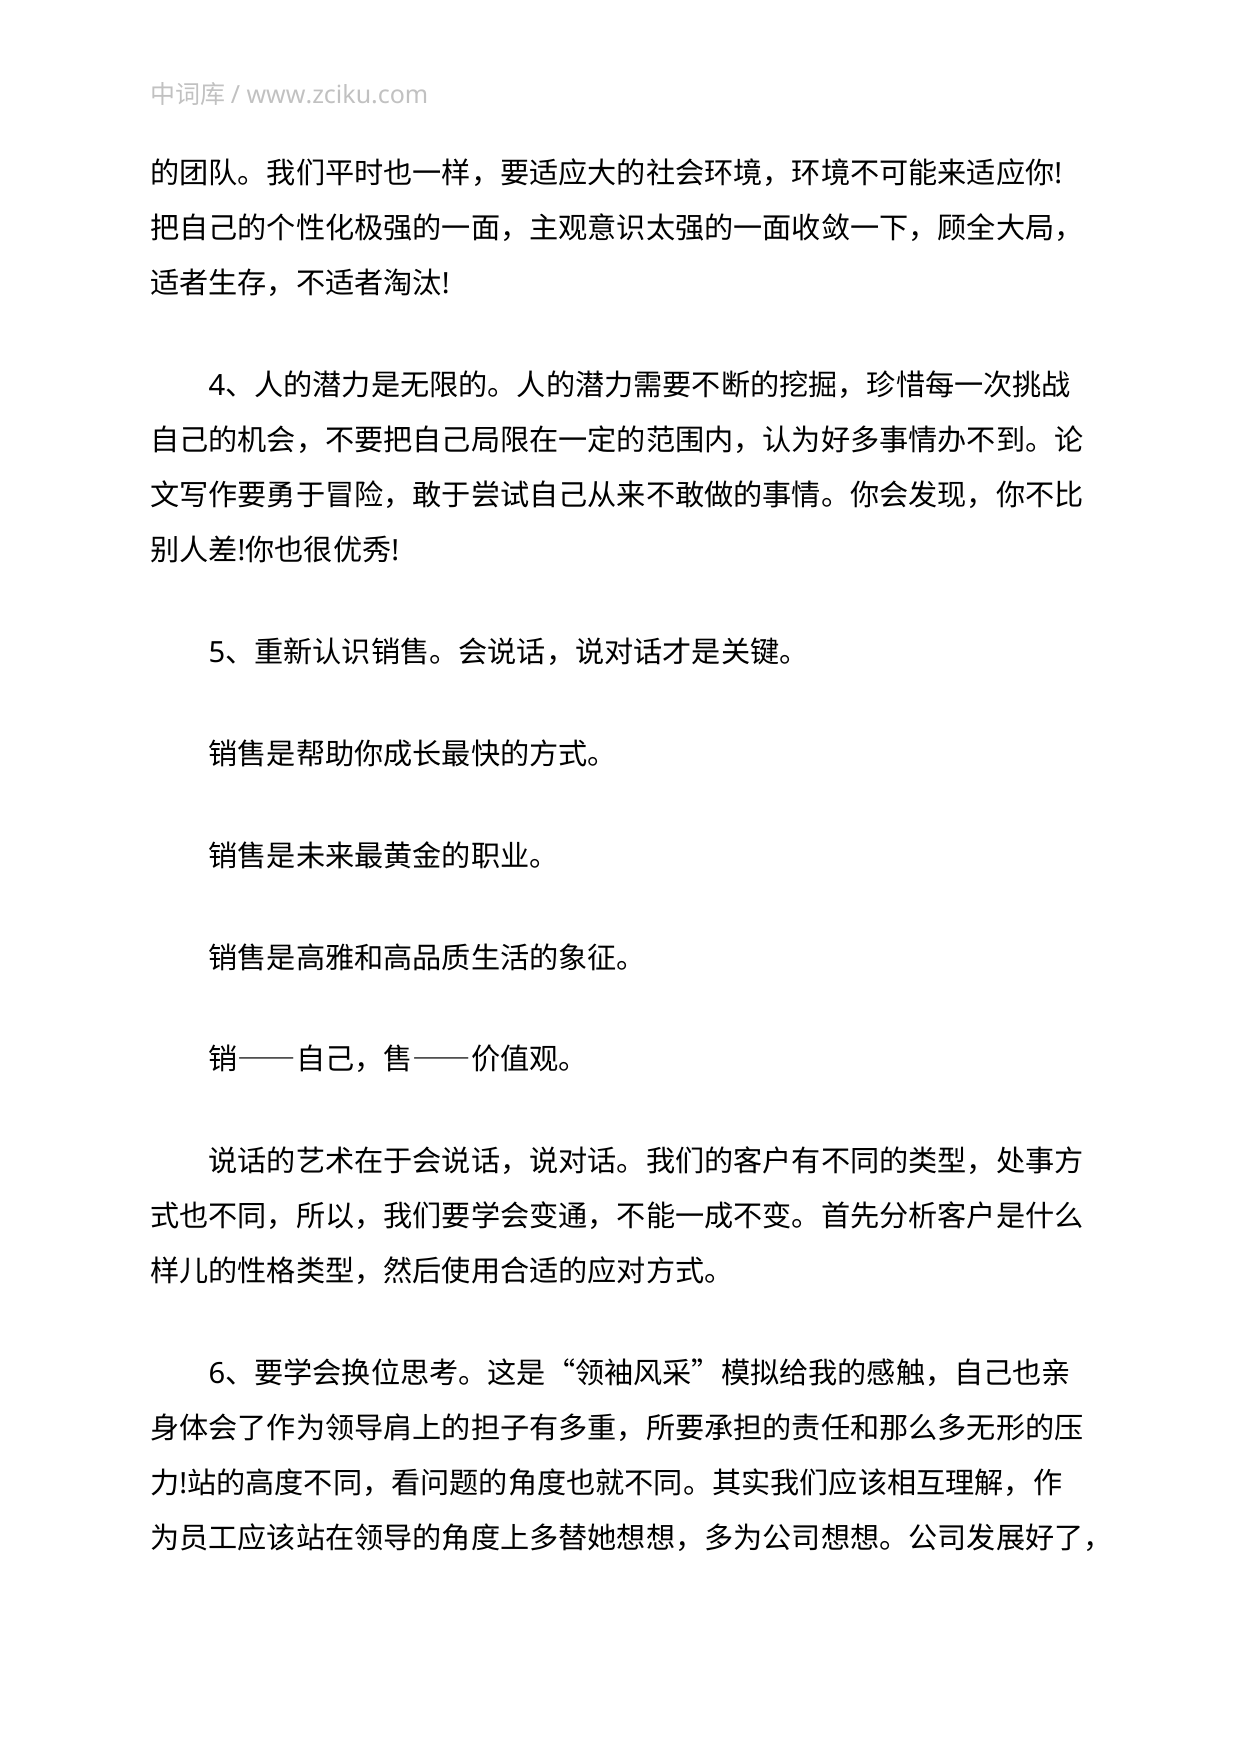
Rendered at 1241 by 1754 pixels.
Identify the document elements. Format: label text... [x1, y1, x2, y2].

text 销售是高雅和高品质生活的象征。 [150, 934, 1090, 976]
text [150, 1349, 1090, 1556]
text 5、重新认识销售。会说话，说对话才是关键。 [150, 629, 1090, 671]
text 销售是未来最黄金的职业。 [150, 832, 1090, 875]
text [150, 150, 1090, 302]
text 销——自己，售——价值观。 [150, 1036, 1090, 1078]
text 4、人的潜力是无限的。人的潜力需要不断的挖掘，珍惜每一次挑战自己的机会，不要把自己局限在一定的范围内，认为好多事情办不到。论文写作要勇于冒险，敢于尝试自己从来不敢做的事情。你会发现，你不比别人差!你也很优秀! [150, 362, 1090, 569]
text 说话的艺术在于会说话，说对话。我们的客户有不同的类型，处事方式也不同，所以，我们要学会变通，不能一成不变。首先分析客户是什么样儿的性格类型，然后使用合适的应对方式。 [150, 1138, 1090, 1290]
text 销售是帮助你成长最快的方式。 [150, 731, 1090, 773]
